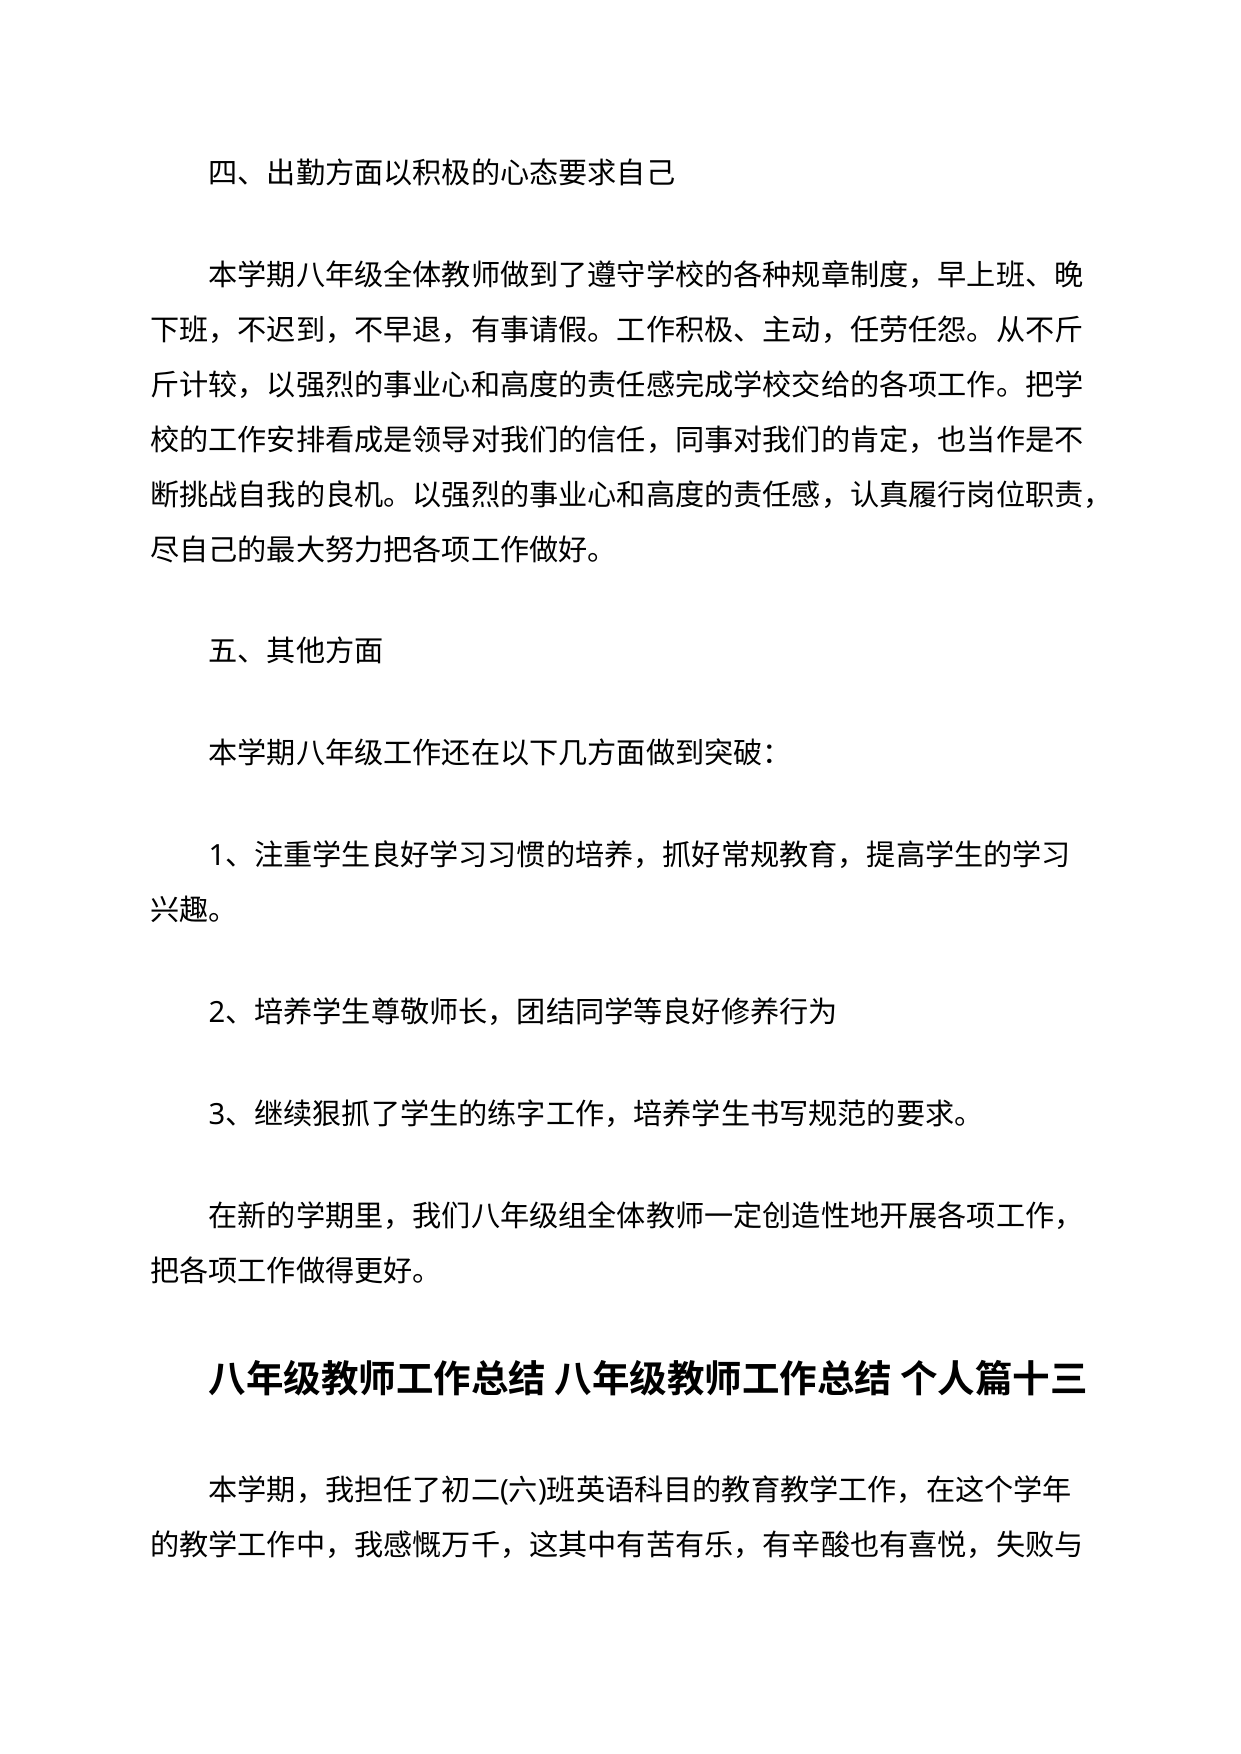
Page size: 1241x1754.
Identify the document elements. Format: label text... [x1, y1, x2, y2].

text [150, 1466, 1090, 1564]
text 在新的学期里，我们八年级组全体教师一定创造性地开展各项工作，把各项工作做得更好。 [150, 1192, 1090, 1289]
text 八年级教师工作总结 八年级教师工作总结 个人篇十三 [150, 1349, 1090, 1403]
text 本学期八年级全体教师做到了遵守学校的各种规章制度，早上班、晚下班，不迟到，不早退，有事请假。工作积极、主动，任劳任怨。从不斤斤计较，以强烈的事业心和高度的责任感完成学校交给的各项工作。把学校的工作安排看成是领导对我们的信任，同事对我们的肯定，也当作是不断挑战自我的良机。以强烈的事业心和高度的责任感，认真履行岗位职责，尽自己的最大努力把各项工作做好。 [150, 252, 1090, 568]
text 本学期八年级工作还在以下几方面做到突破： [150, 730, 1090, 772]
text 2、培养学生尊敬师长，团结同学等良好修养行为 [150, 988, 1090, 1031]
text 四、出勤方面以积极的心态要求自己 [150, 150, 1090, 192]
text 五、其他方面 [150, 628, 1090, 670]
text 3、继续狠抓了学生的练字工作，培养学生书写规范的要求。 [150, 1090, 1090, 1133]
text 1、注重学生良好学习习惯的培养，抓好常规教育，提高学生的学习兴趣。 [150, 832, 1090, 929]
